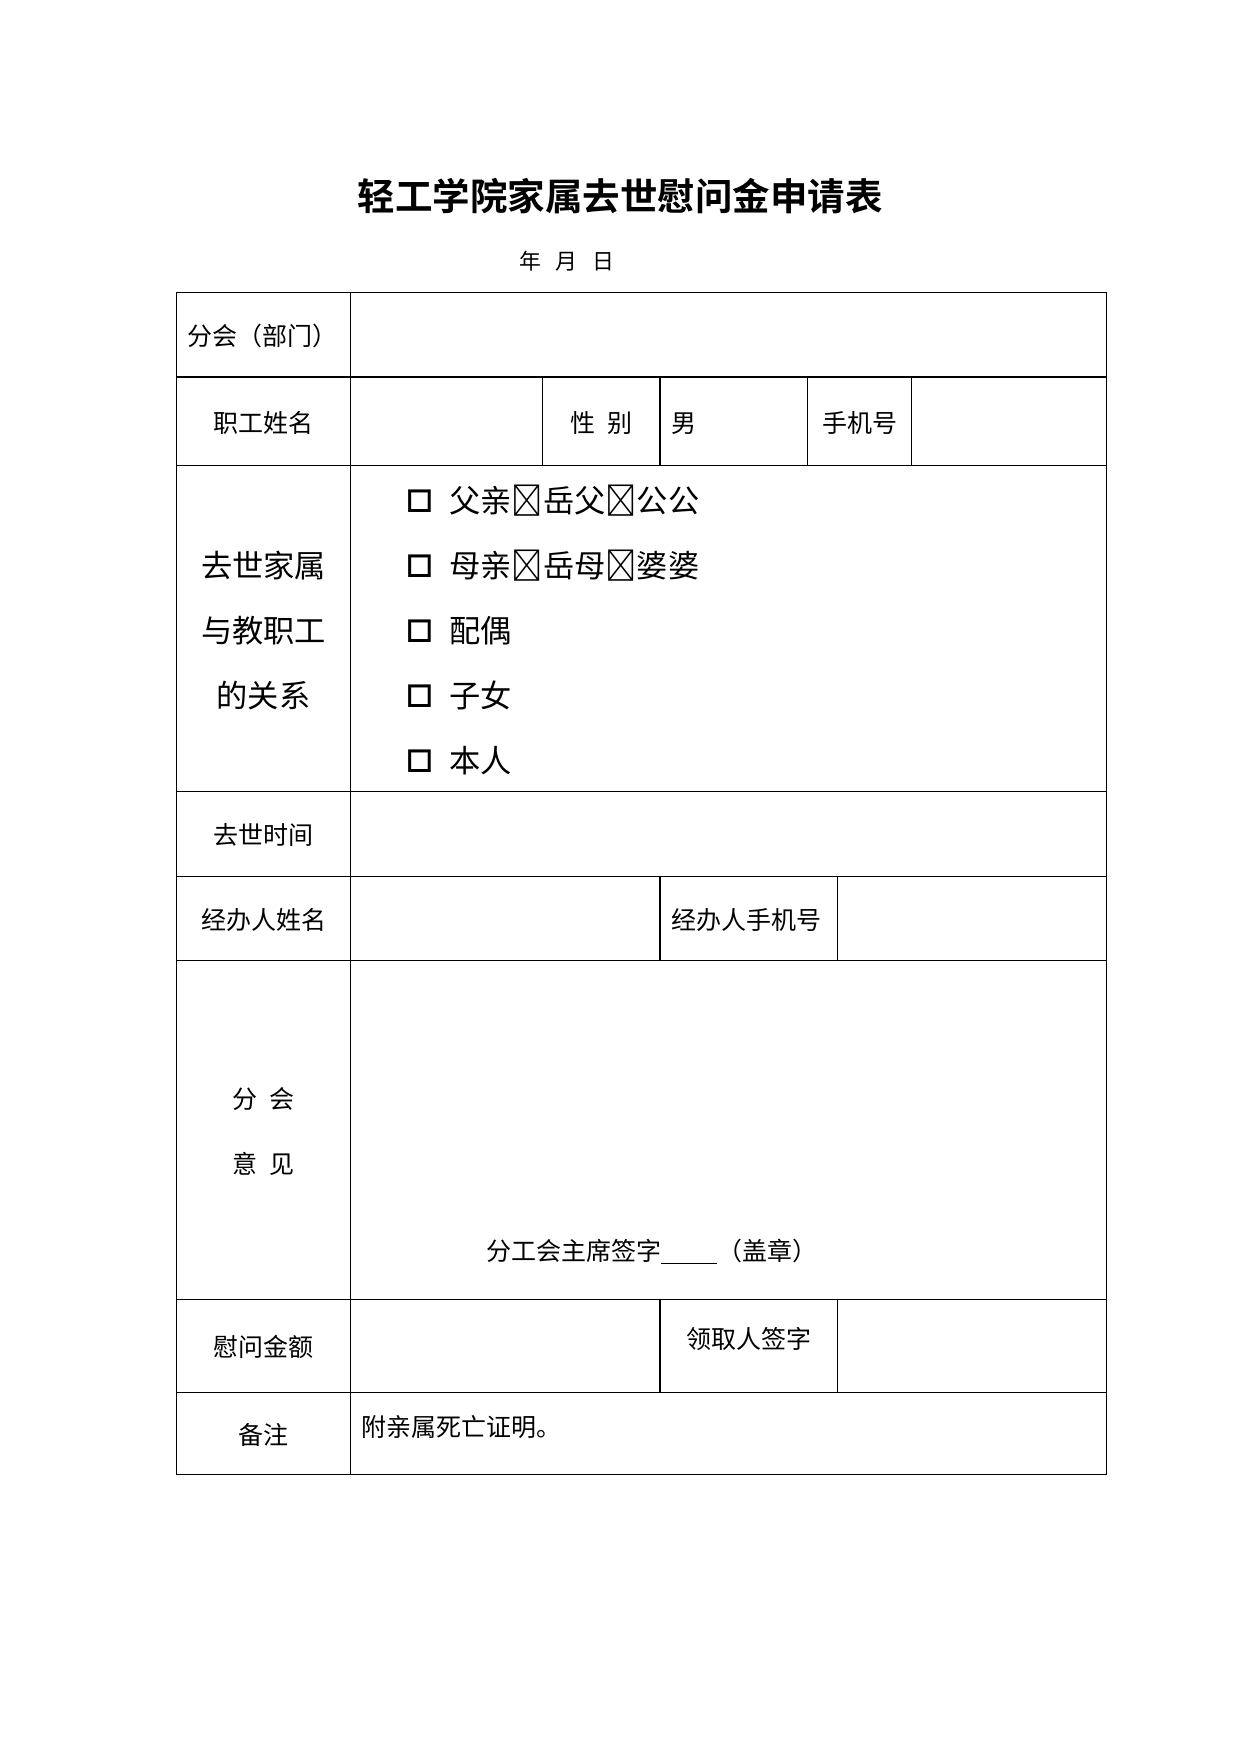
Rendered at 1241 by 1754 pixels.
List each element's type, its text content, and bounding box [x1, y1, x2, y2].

table_cell 职工姓名 [177, 378, 350, 465]
table_cell 性 别 [543, 378, 659, 465]
table_cell [838, 1300, 1106, 1392]
table_cell 慰问金额 [177, 1300, 350, 1392]
table_cell 经办人姓名 [177, 877, 350, 960]
table_cell [912, 378, 1106, 465]
table_header 分会（部门） [177, 293, 350, 376]
table_cell 去世家属与教职工的关系 [177, 466, 350, 791]
table_cell [838, 877, 1106, 960]
table_cell [351, 1300, 659, 1392]
table_cell 去世时间 [177, 792, 350, 876]
table_cell 分工会主席签字 （盖章） [351, 961, 1106, 1298]
table_cell [351, 792, 1106, 876]
table_cell [351, 877, 659, 960]
table_cell 领取人签字 [661, 1300, 837, 1392]
table_cell [351, 378, 542, 465]
text 年 月 日 [187, 243, 1053, 276]
table_cell 手机号 [808, 378, 911, 465]
table_cell 男 [661, 378, 807, 465]
table_header [351, 293, 1106, 376]
table_cell 经办人手机号 [661, 877, 837, 960]
table_cell 分 会 意 见 [177, 961, 350, 1298]
table_cell 附亲属死亡证明。 [351, 1393, 1106, 1474]
table_cell 备注 [177, 1393, 350, 1474]
text 轻工学院家属去世慰问金申请表 [187, 162, 1053, 227]
table_cell 父亲岳父公公 母亲岳母婆婆 配偶 子女 本人 [351, 466, 1106, 791]
